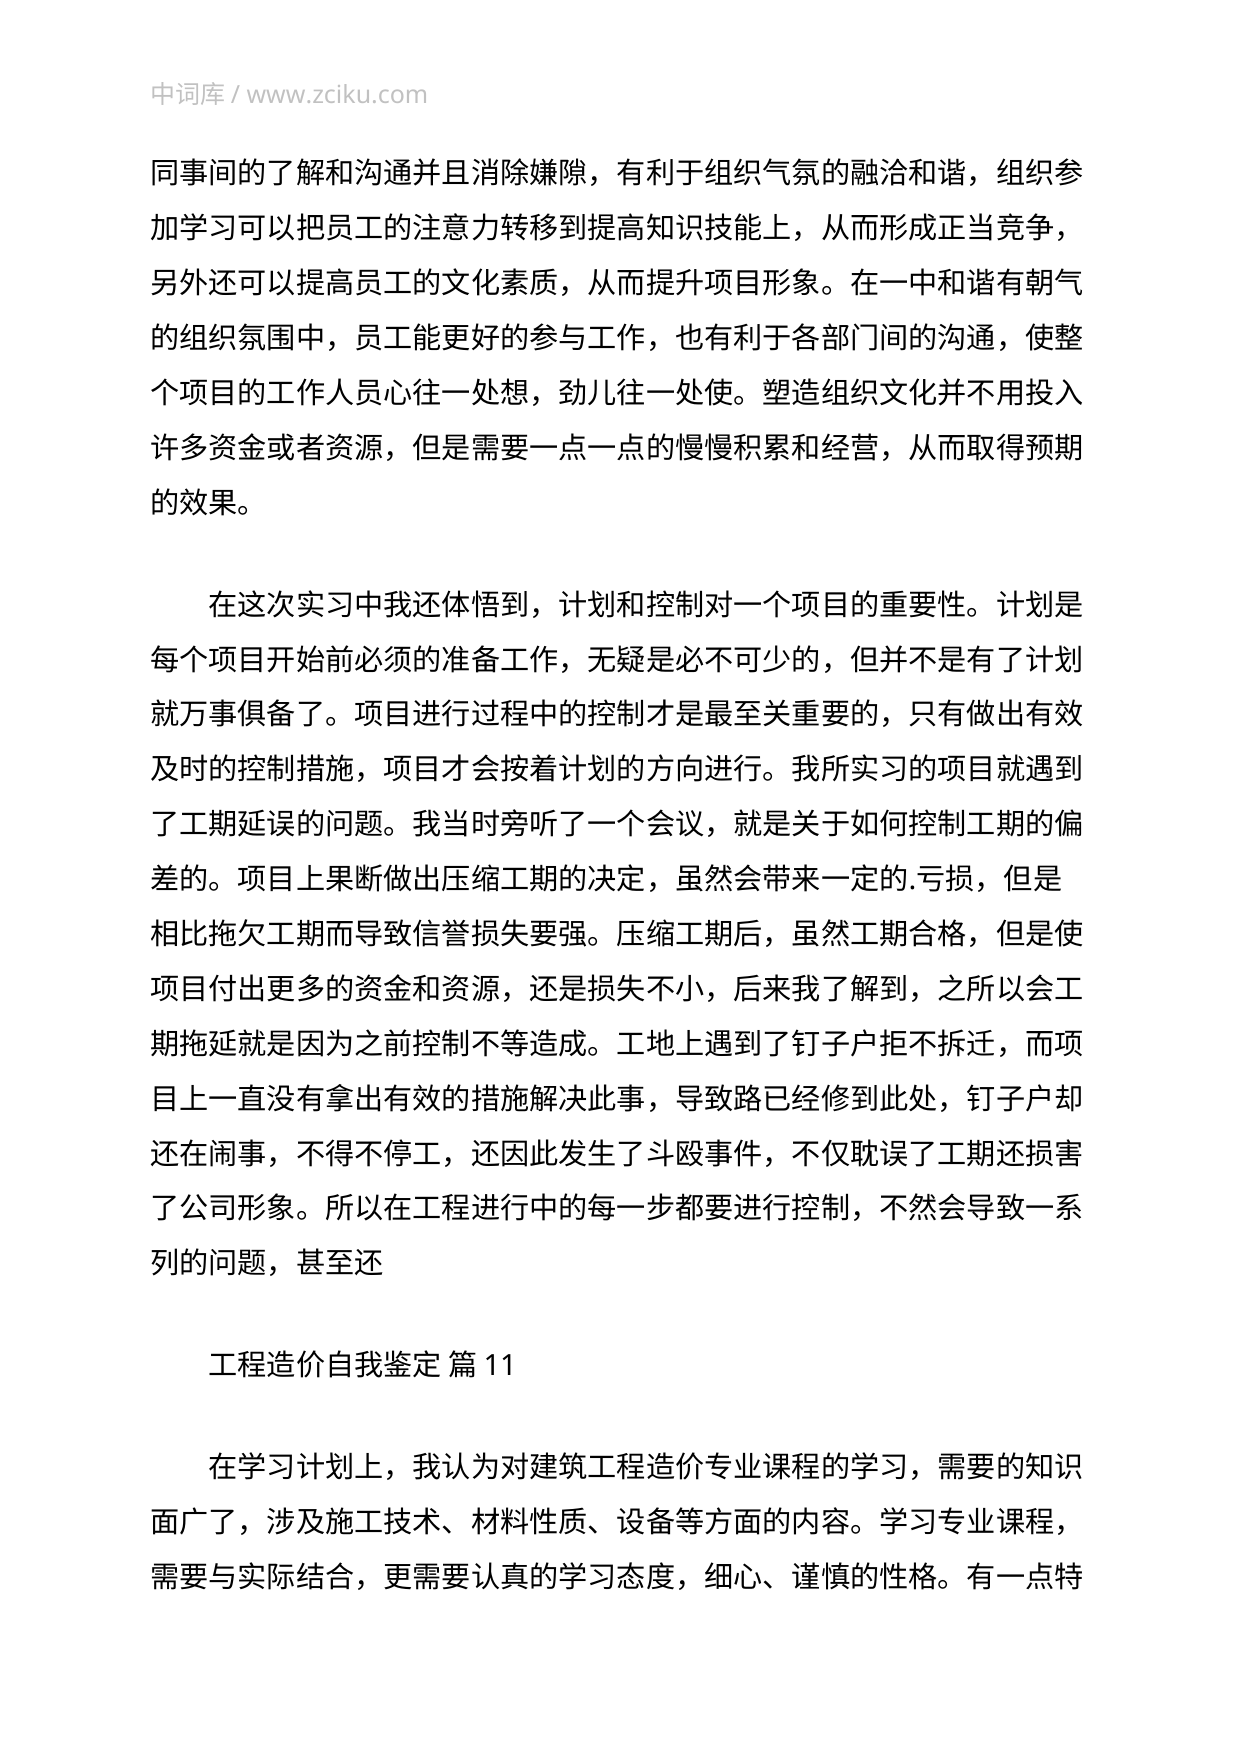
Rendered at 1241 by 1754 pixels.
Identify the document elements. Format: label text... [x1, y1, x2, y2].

text 工程造价自我鉴定 篇11 [150, 1342, 1090, 1384]
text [150, 1444, 1090, 1596]
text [150, 150, 1090, 522]
text 在这次实习中我还体悟到，计划和控制对一个项目的重要性。计划是每个项目开始前必须的准备工作，无疑是必不可少的，但并不是有了计划就万事俱备了。项目进行过程中的控制才是最至关重要的，只有做出有效及时的控制措施，项目才会按着计划的方向进行。我所实习的项目就遇到了工期延误的问题。我当时旁听了一个会议，就是关于如何控制工期的偏差的。项目上果断做出压缩工期的决定，虽然会带来一定的.亏损，但是相比拖欠工期而导致信誉损失要强。压缩工期后，虽然工期合格，但是使项目付出更多的资金和资源，还是损失不小，后来我了解到，之所以会工期拖延就是因为之前控制不等造成。工地上遇到了钉子户拒不拆迁，而项目上一直没有拿出有效的措施解决此事，导致路已经修到此处，钉子户却还在闹事，不得不停工，还因此发生了斗殴事件，不仅耽误了工期还损害了公司形象。所以在工程进行中的每一步都要进行控制，不然会导致一系列的问题，甚至还 [150, 581, 1090, 1282]
